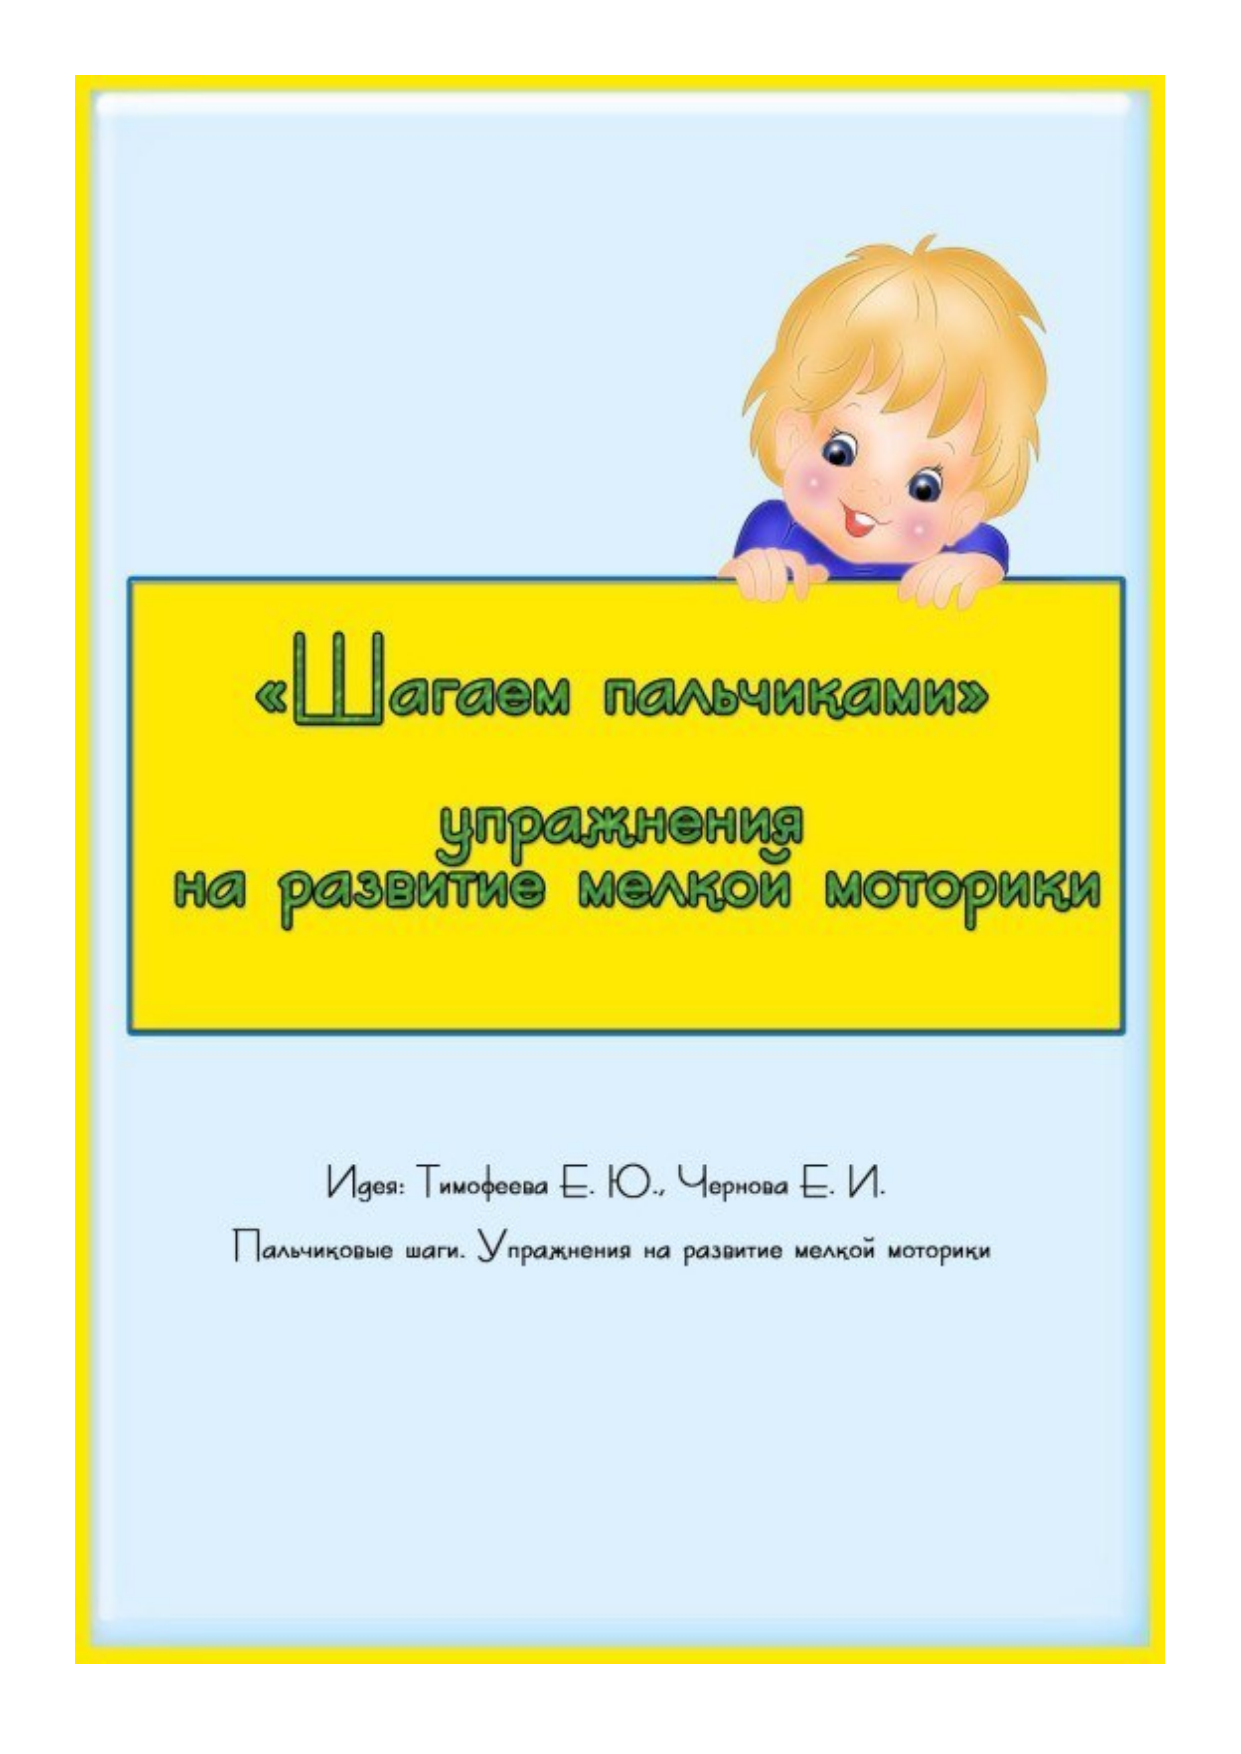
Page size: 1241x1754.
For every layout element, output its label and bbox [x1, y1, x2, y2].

picture [75, 75, 1166, 1664]
